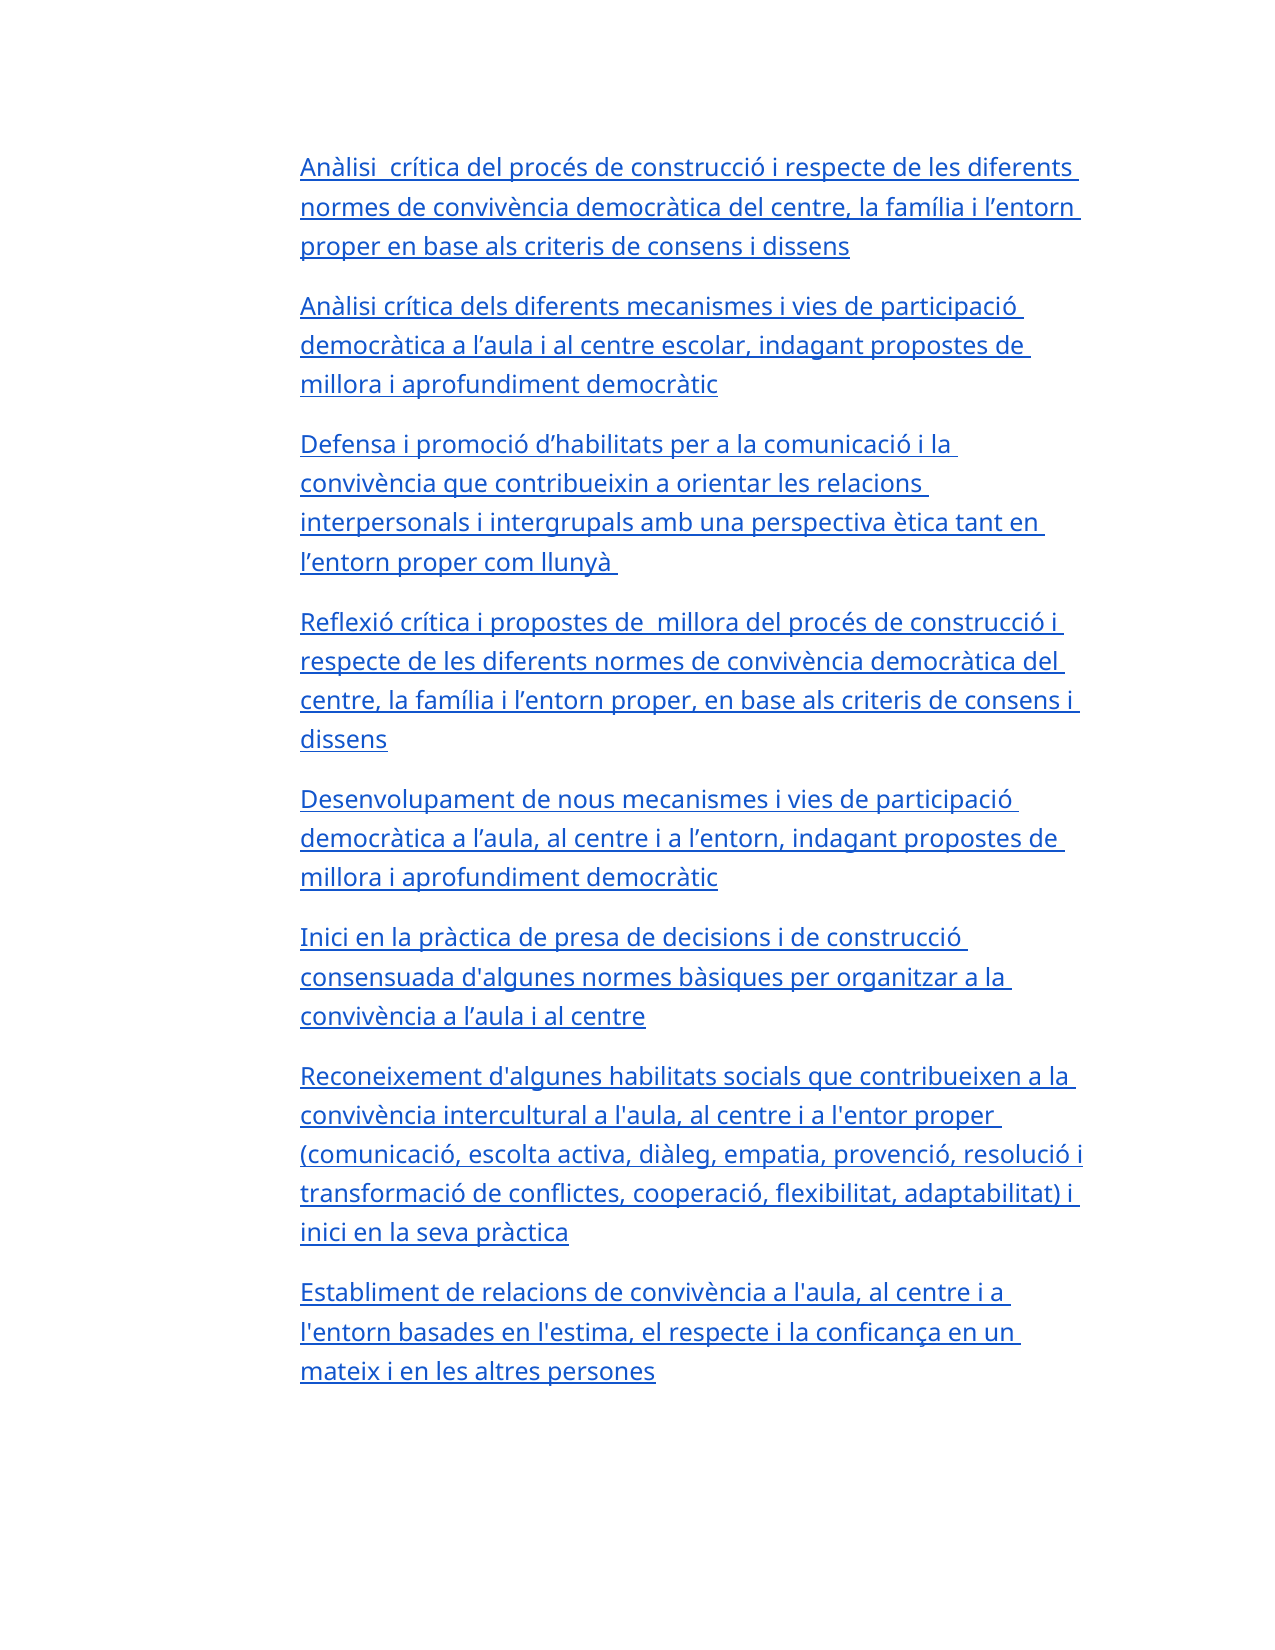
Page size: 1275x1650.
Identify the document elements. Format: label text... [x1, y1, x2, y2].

text Reconeixement d'algunes habilitats socials que contribueixen a la convivència intercultural a l'aula, al centre i a l'entor proper (comunicació, escolta activa, diàleg, empatia, provenció, resolució i transformació de conflictes, cooperació, flexibilitat, adaptabilitat) i inici en la seva pràctica [300, 1058, 1087, 1249]
text Anàlisi crítica dels diferents mecanismes i vies de participació democràtica a l’aula i al centre escolar, indagant propostes de millora i aprofundiment democràtic [300, 288, 1087, 401]
text Reflexió crítica i propostes de millora del procés de construcció i respecte de les diferents normes de convivència democràtica del centre, la família i l’entorn proper, en base als criteris de consens i dissens [300, 604, 1087, 756]
text Desenvolupament de nous mecanismes i vies de participació democràtica a l’aula, al centre i a l’entorn, indagant propostes de millora i aprofundiment democràtic [300, 782, 1087, 894]
text Anàlisi crítica del procés de construcció i respecte de les diferents normes de convivència democràtica del centre, la família i l’entorn proper en base als criteris de consens i dissens [300, 150, 1087, 262]
text Inici en la pràctica de presa de decisions i de construcció consensuada d'algunes normes bàsiques per organitzar a la convivència a l’aula i al centre [300, 920, 1087, 1032]
text Defensa i promoció d’habilitats per a la comunicació i la convivència que contribueixin a orientar les relacions interpersonals i intergrupals amb una perspectiva ètica tant en l’entorn proper com llunyà [300, 427, 1087, 578]
text Establiment de relacions de convivència a l'aula, al centre i a l'entorn basades en l'estima, el respecte i la conficança en un mateix i en les altres persones [300, 1275, 1087, 1387]
